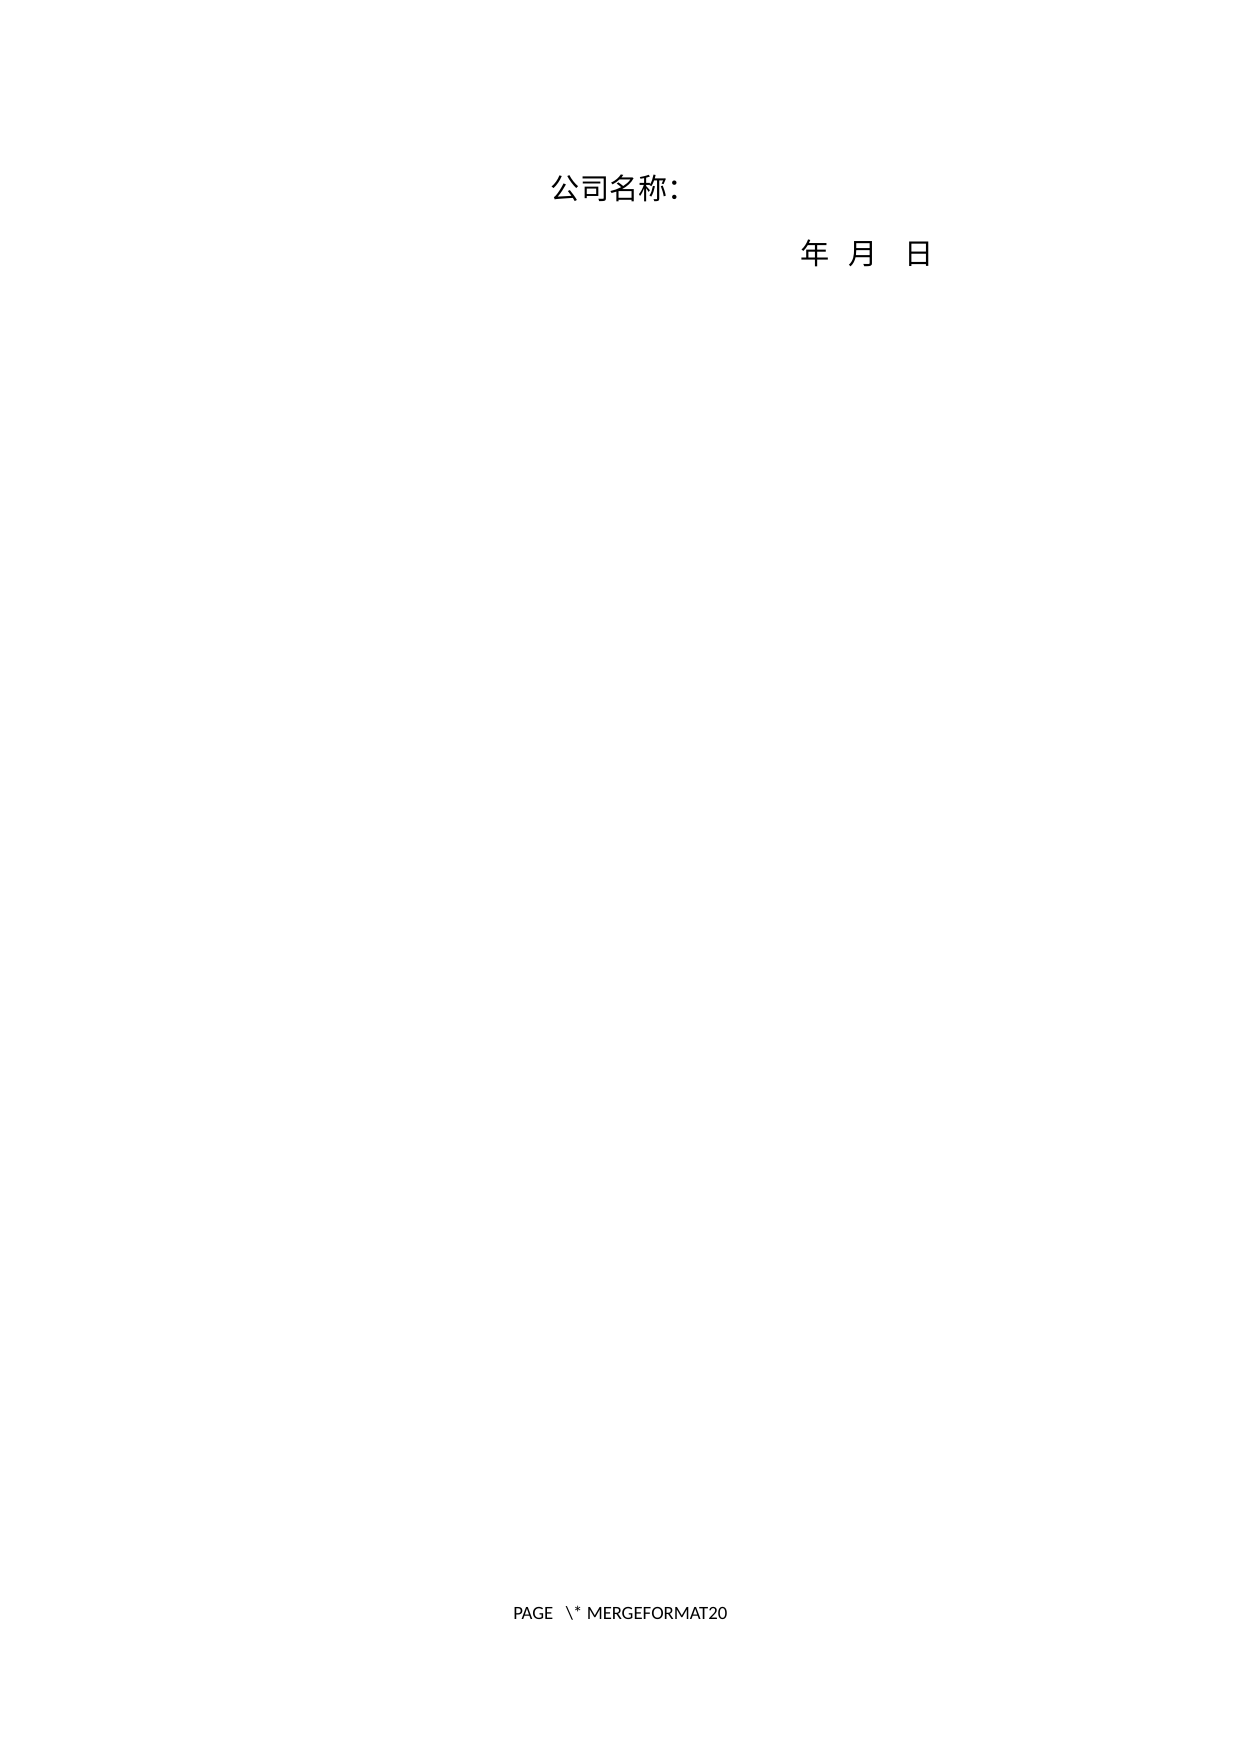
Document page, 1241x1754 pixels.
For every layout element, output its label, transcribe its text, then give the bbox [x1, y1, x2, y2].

text 年 月 日 [187, 219, 1053, 284]
text 公司名称： [187, 154, 1053, 219]
